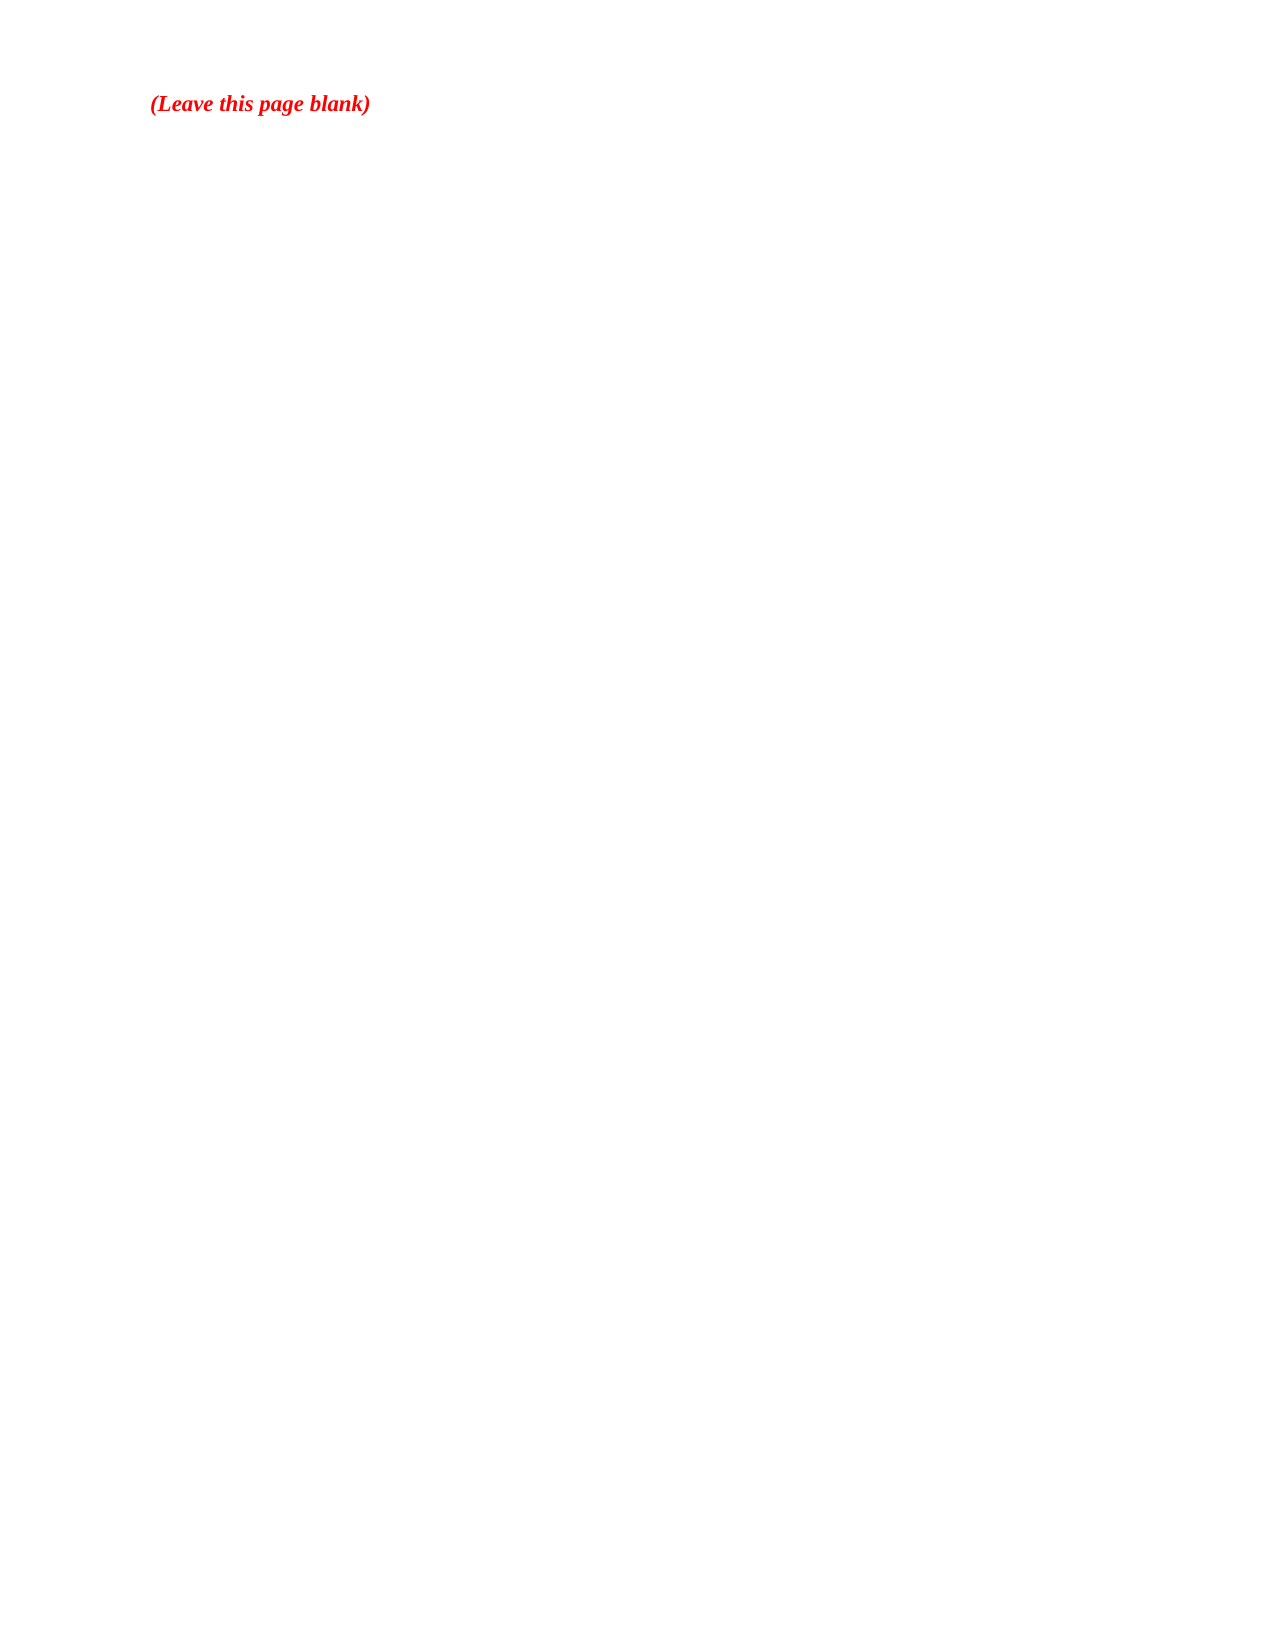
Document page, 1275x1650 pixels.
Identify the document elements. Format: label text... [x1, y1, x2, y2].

text (Leave this page blank) [150, 90, 1155, 116]
